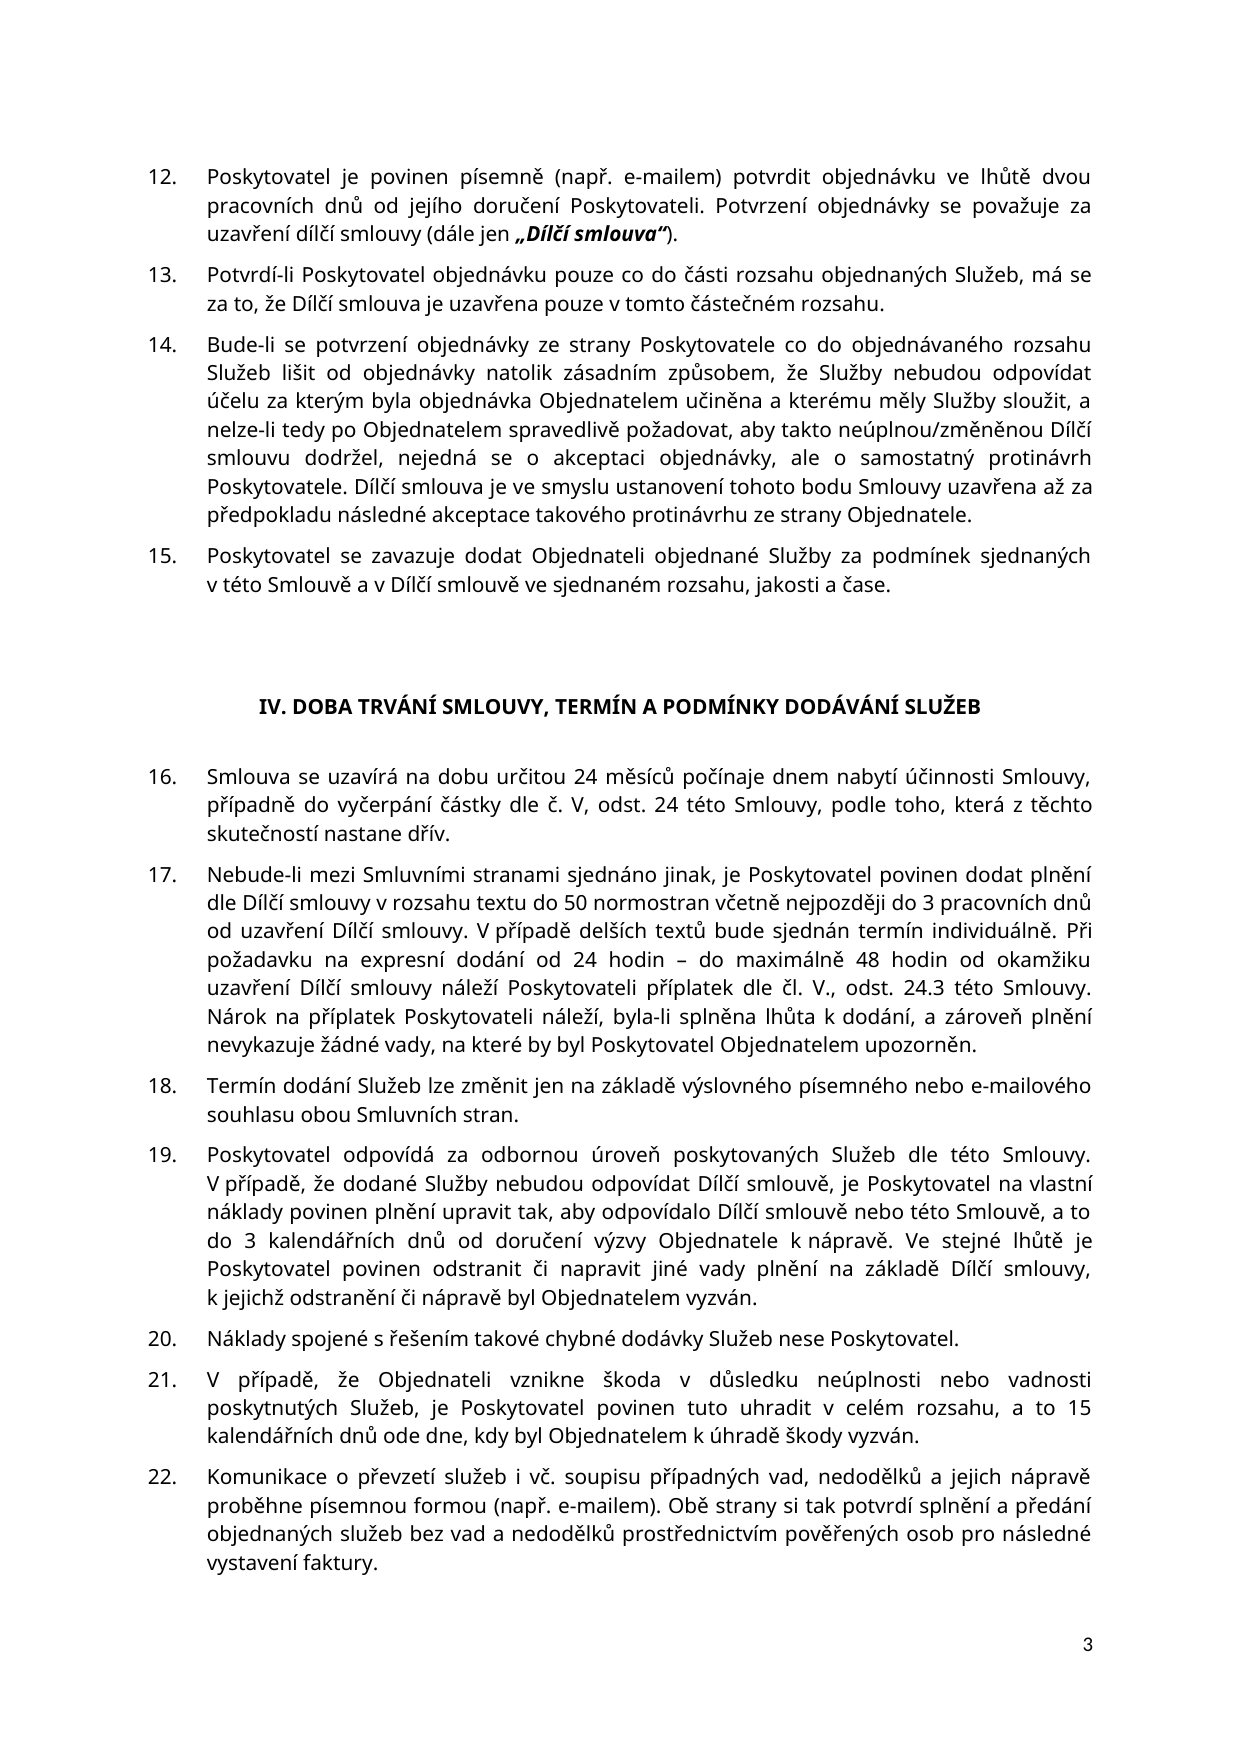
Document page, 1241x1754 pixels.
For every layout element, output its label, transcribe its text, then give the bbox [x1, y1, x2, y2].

list Poskytovatel se zavazuje dodat Objednateli objednané Služby za podmínek sjednaných v této Smlouvě a v Dílčí smlouvě ve sjednaném rozsahu, jakosti a čase. [148, 541, 1093, 598]
list V případě, že Objednateli vznikne škoda v důsledku neúplnosti nebo vadnosti poskytnutých Služeb, je Poskytovatel povinen tuto uhradit v celém rozsahu, a to 15 kalendářních dnů ode dne, kdy byl Objednatelem k úhradě škody vyzván. [148, 1365, 1093, 1450]
list Poskytovatel je povinen písemně (např. e-mailem) potvrdit objednávku ve lhůtě dvou pracovních dnů od jejího doručení Poskytovateli. Potvrzení objednávky se považuje za uzavření dílčí smlouvy (dále jen „Dílčí smlouva“). [148, 162, 1093, 248]
list Komunikace o převzetí služeb i vč. soupisu případných vad, nedodělků a jejich nápravě proběhne písemnou formou (např. e-mailem). Obě strany si tak potvrdí splnění a předání objednaných služeb bez vad a nedodělků prostřednictvím pověřených osob pro následné vystavení faktury. [148, 1462, 1093, 1576]
list Nebude-li mezi Smluvními stranami sjednáno jinak, je Poskytovatel povinen dodat plnění dle Dílčí smlouvy v rozsahu textu do 50 normostran včetně nejpozději do 3 pracovních dnů od uzavření Dílčí smlouvy. V případě delších textů bude sjednán termín individuálně. Při požadavku na expresní dodání od 24 hodin – do maximálně 48 hodin od okamžiku uzavření Dílčí smlouvy náleží Poskytovateli příplatek dle čl. V., odst. 24.3 této Smlouvy. Nárok na příplatek Poskytovateli náleží, byla-li splněna lhůta k dodání, a zároveň plnění nevykazuje žádné vady, na které by byl Poskytovatel Objednatelem upozorněn. [148, 860, 1093, 1059]
list Poskytovatel odpovídá za odbornou úroveň poskytovaných Služeb dle této Smlouvy. V případě, že dodané Služby nebudou odpovídat Dílčí smlouvě, je Poskytovatel na vlastní náklady povinen plnění upravit tak, aby odpovídalo Dílčí smlouvě nebo této Smlouvě, a to do 3 kalendářních dnů od doručení výzvy Objednatele k nápravě. Ve stejné lhůtě je Poskytovatel povinen odstranit či napravit jiné vady plnění na základě Dílčí smlouvy, k jejichž odstranění či nápravě byl Objednatelem vyzván. [148, 1141, 1093, 1311]
subtitle DOBA TRVÁNÍ SMLOUVY, TERMÍN A PODMÍNKY DODÁVÁNÍ SLUŽEB [148, 692, 1093, 721]
list Termín dodání Služeb lze změnit jen na základě výslovného písemného nebo e-mailového souhlasu obou Smluvních stran. [148, 1071, 1093, 1128]
list Smlouva se uzavírá na dobu určitou 24 měsíců počínaje dnem nabytí účinnosti Smlouvy, případně do vyčerpání částky dle č. V, odst. 24 této Smlouvy, podle toho, která z těchto skutečností nastane dřív. [148, 762, 1093, 847]
list Náklady spojené s řešením takové chybné dodávky Služeb nese Poskytovatel. [148, 1324, 1093, 1352]
list Bude-li se potvrzení objednávky ze strany Poskytovatele co do objednávaného rozsahu Služeb lišit od objednávky natolik zásadním způsobem, že Služby nebudou odpovídat účelu za kterým byla objednávka Objednatelem učiněna a kterému měly Služby sloužit, a nelze-li tedy po Objednatelem spravedlivě požadovat, aby takto neúplnou/změněnou Dílčí smlouvu dodržel, nejedná se o akceptaci objednávky, ale o samostatný protinávrh Poskytovatele. Dílčí smlouva je ve smyslu ustanovení tohoto bodu Smlouvy uzavřena až za předpokladu následné akceptace takového protinávrhu ze strany Objednatele. [148, 330, 1093, 529]
list Potvrdí-li Poskytovatel objednávku pouze co do části rozsahu objednaných Služeb, má se za to, že Dílčí smlouva je uzavřena pouze v tomto částečném rozsahu. [148, 260, 1093, 317]
